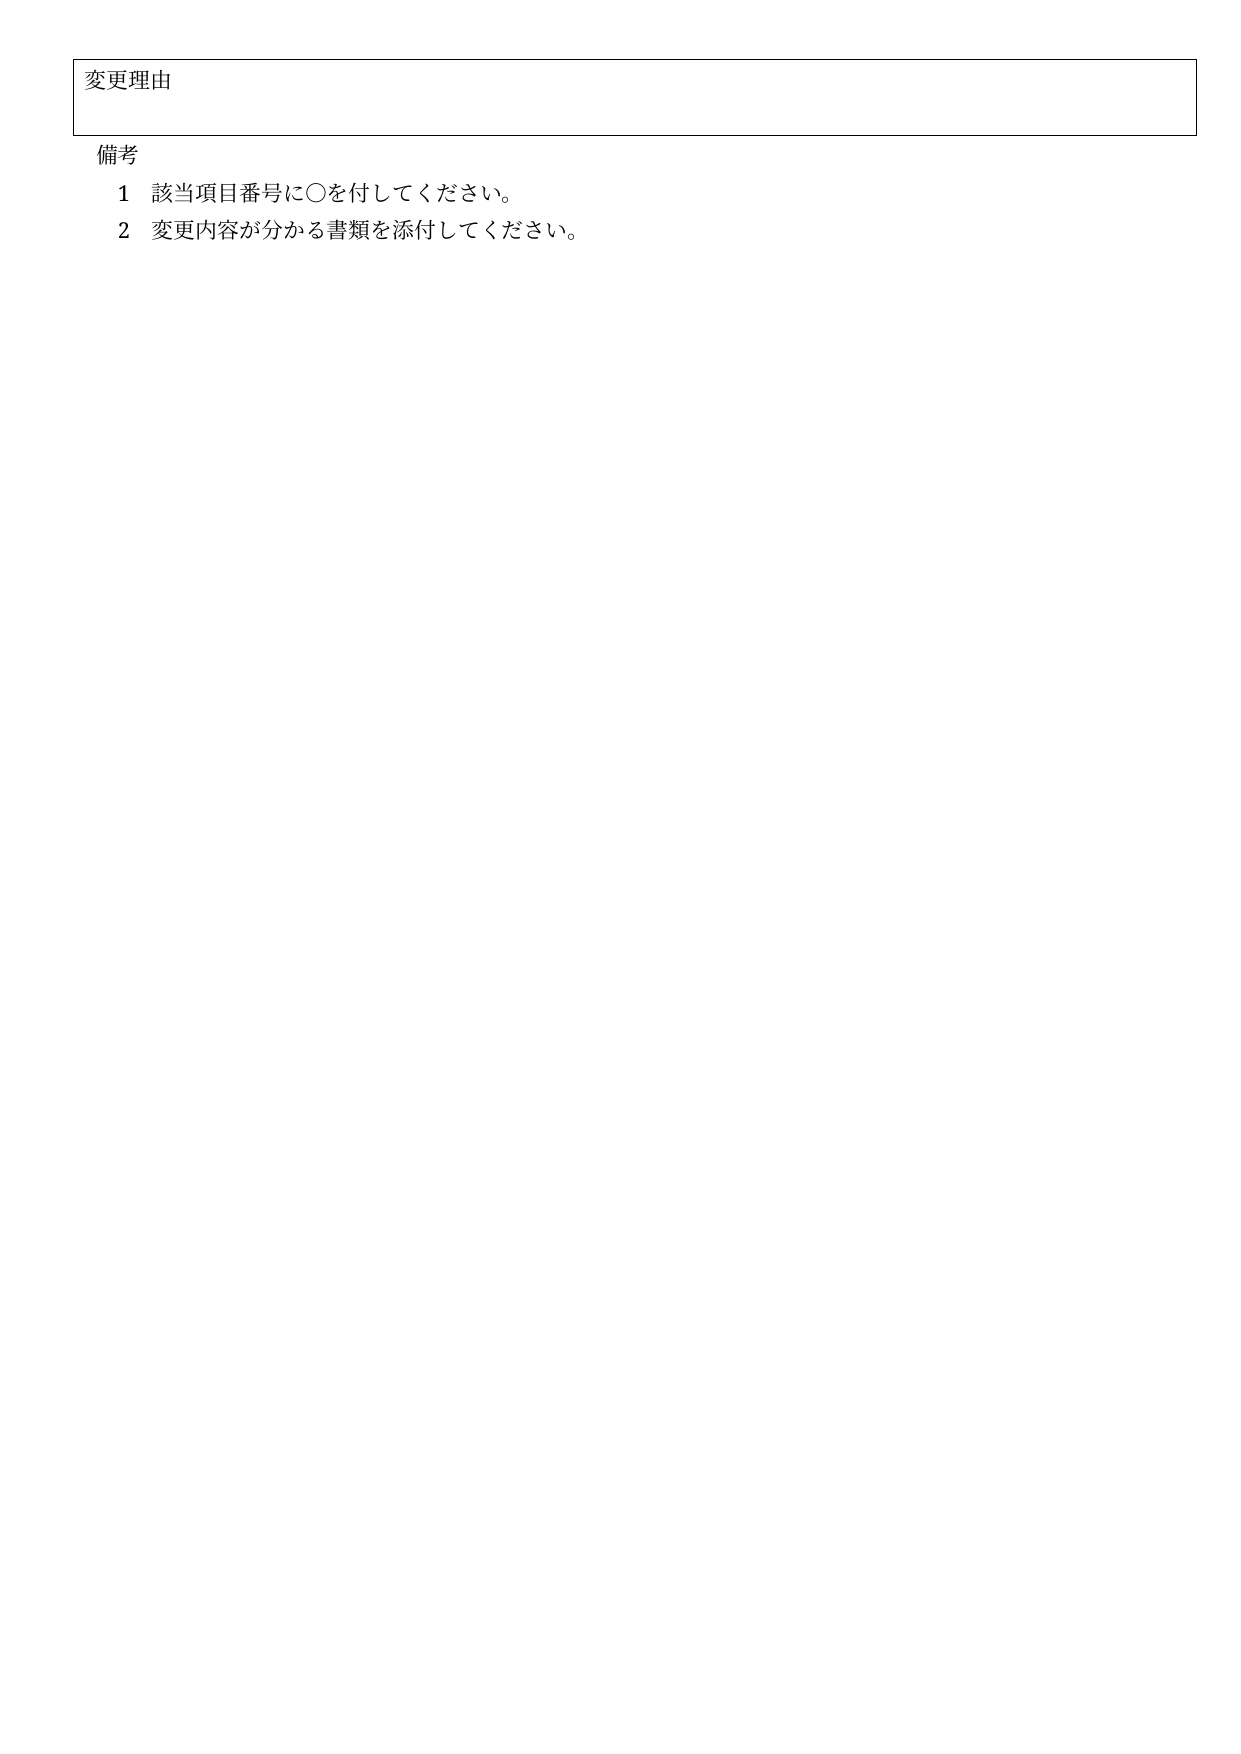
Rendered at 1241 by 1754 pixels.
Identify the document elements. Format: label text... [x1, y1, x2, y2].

text 2 変更内容が分かる書類を添付してください。 [74, 211, 1167, 248]
text 1 該当項目番号に○を付してください。 [74, 173, 1167, 211]
table_cell 変更理由 [74, 60, 1196, 135]
text 備考 [74, 136, 1167, 173]
